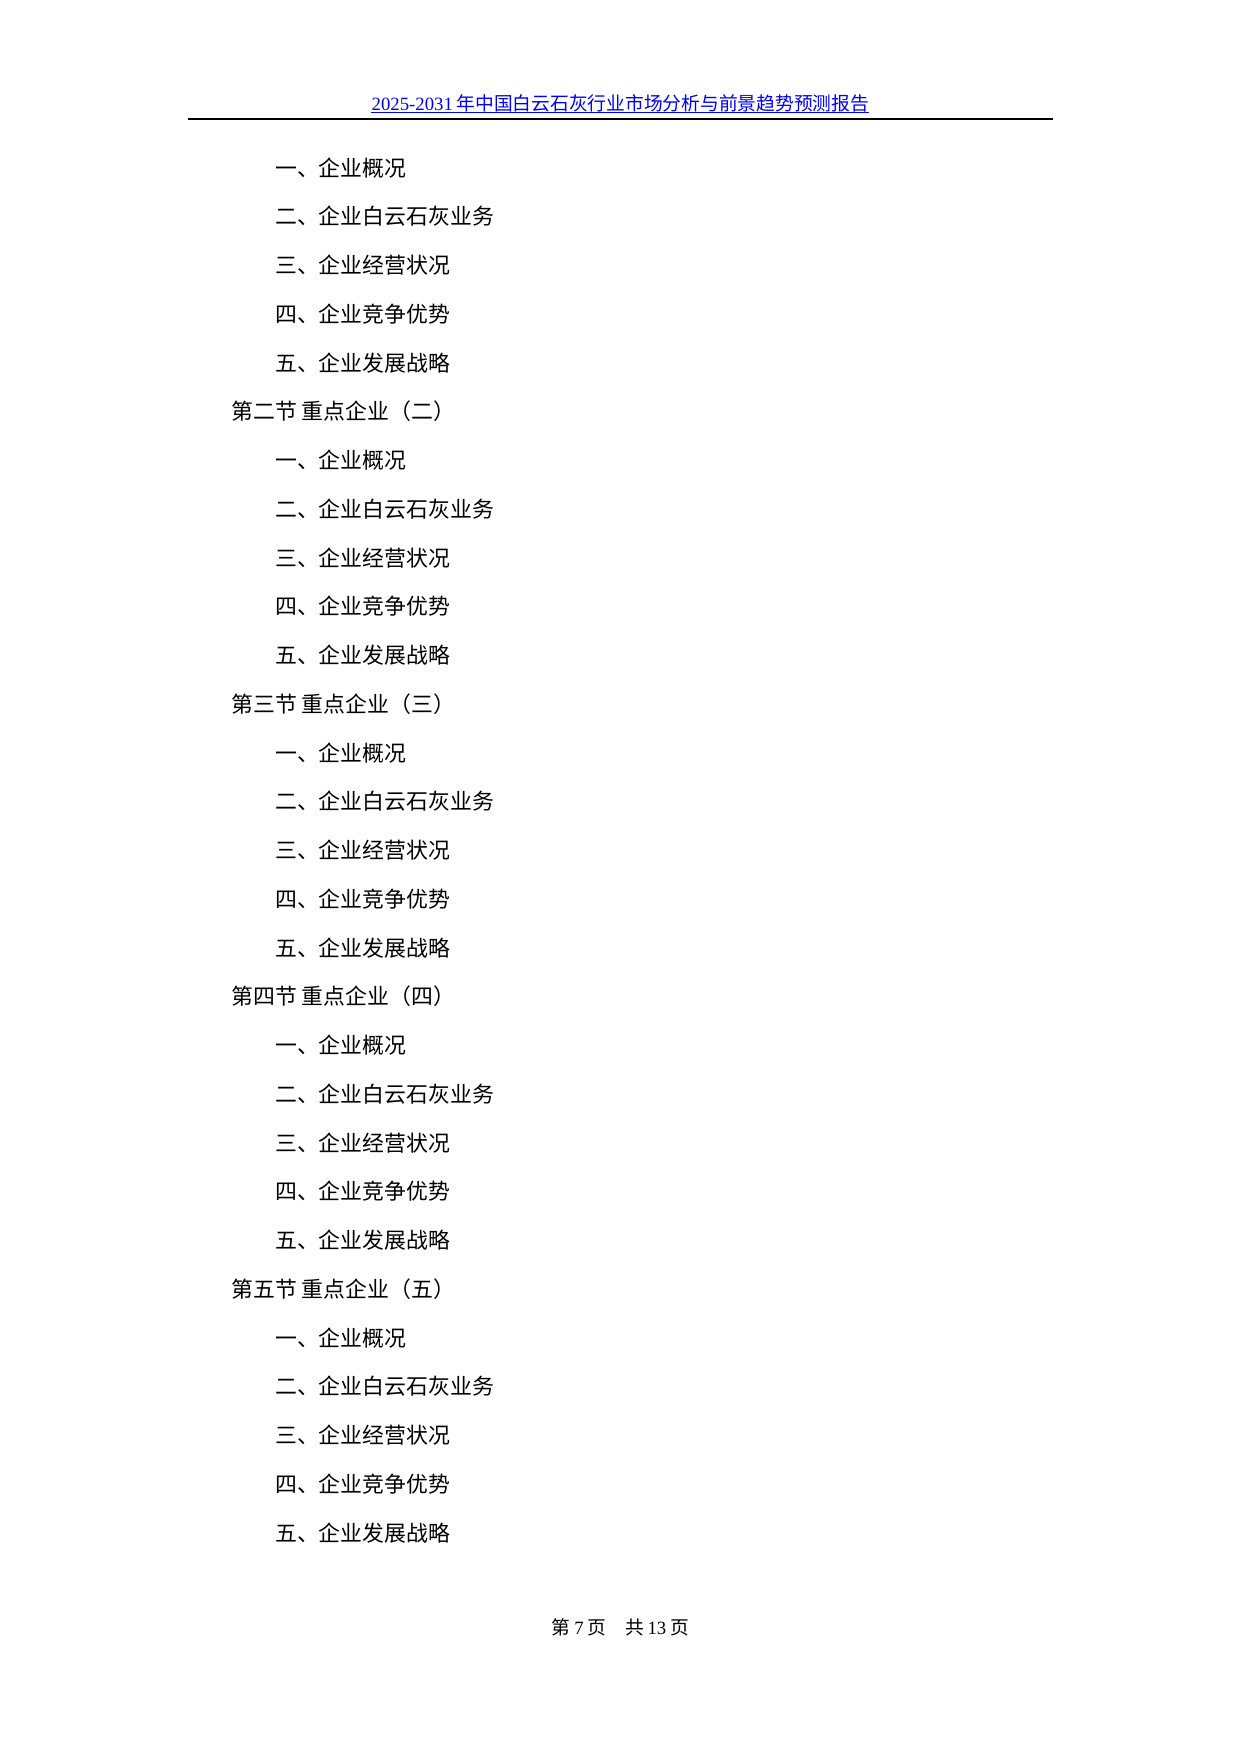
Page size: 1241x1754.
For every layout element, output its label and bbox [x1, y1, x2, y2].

text [187, 150, 1053, 1548]
